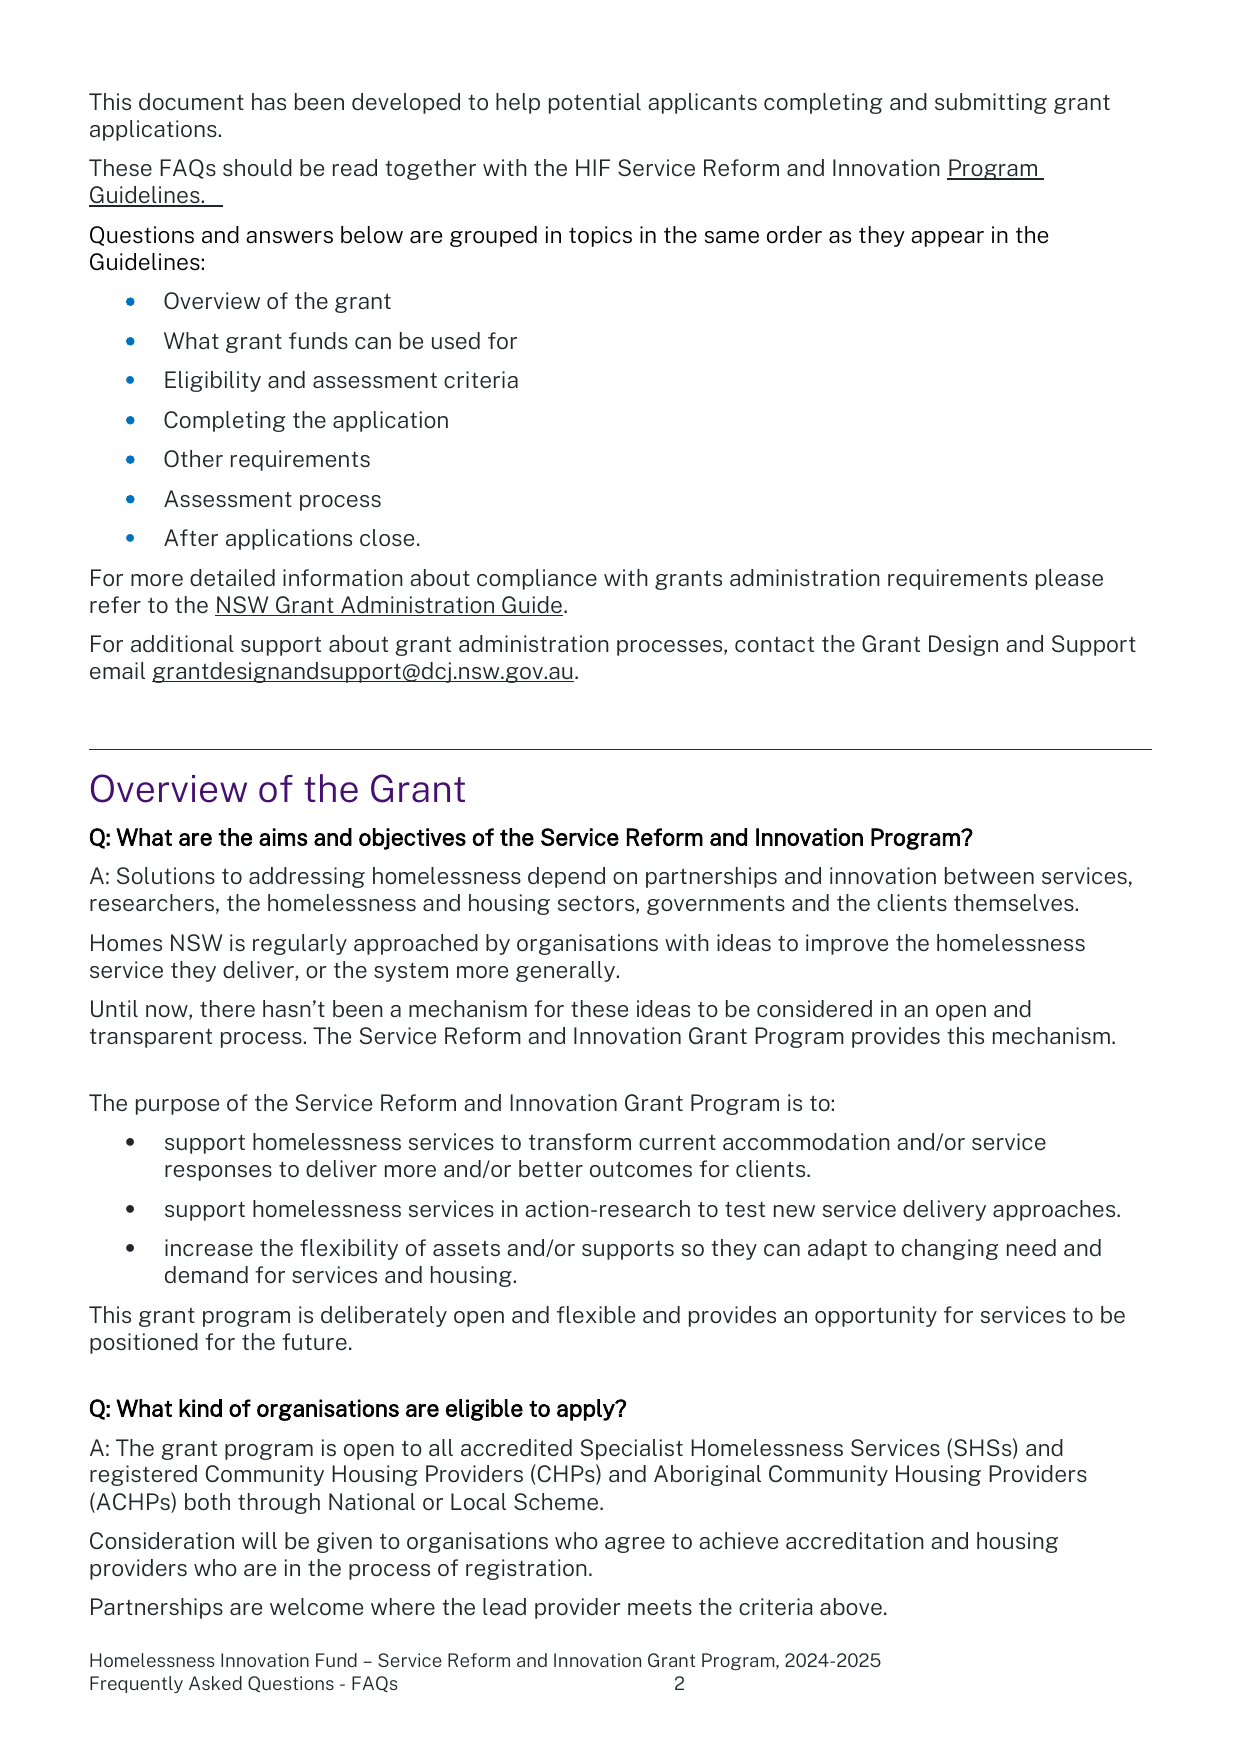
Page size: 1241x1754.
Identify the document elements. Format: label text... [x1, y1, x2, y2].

list Completing the application [126, 406, 1152, 433]
text The purpose of the Service Reform and Innovation Grant Program is to: [89, 1089, 1152, 1116]
text Homes NSW is regularly approached by organisations with ideas to improve the homelessness service they deliver, or the system more generally. [89, 929, 1152, 983]
list Eligibility and assessment criteria [126, 367, 1152, 394]
list support homelessness services to transform current accommodation and/or service responses to deliver more and/or better outcomes for clients. [126, 1129, 1152, 1183]
text For additional support about grant administration processes, contact the Grant Design and Support email grantdesignandsupport@dcj.nsw.gov.au. [89, 631, 1152, 685]
text Consideration will be given to organisations who agree to achieve accreditation and housing providers who are in the process of registration. [89, 1528, 1152, 1582]
list Assessment process [126, 485, 1152, 512]
text Questions and answers below are grouped in topics in the same order as they appear in the Guidelines: [89, 222, 1152, 276]
text A: Solutions to addressing homelessness depend on partnerships and innovation between services, researchers, the homelessness and housing sectors, governments and the clients themselves. [89, 863, 1152, 917]
text These FAQs should be read together with the HIF Service Reform and Innovation Program Guidelines. [89, 155, 1152, 209]
text Partnerships are welcome where the lead provider meets the criteria above. [89, 1594, 1152, 1621]
text This document has been developed to help potential applicants completing and submitting grant applications. [89, 89, 1152, 143]
text A: The grant program is open to all accredited Specialist Homelessness Services (SHSs) and registered Community Housing Providers (CHPs) and Aboriginal Community Housing Providers (ACHPs) both through National or Local Scheme. [89, 1434, 1152, 1515]
list Overview of the grant [126, 288, 1152, 315]
text Until now, there hasn’t been a mechanism for these ideas to be considered in an open and transparent process. The Service Reform and Innovation Grant Program provides this mechanism. [89, 996, 1152, 1050]
text This grant program is deliberately open and flexible and provides an opportunity for services to be positioned for the future. [89, 1301, 1152, 1355]
list increase the flexibility of assets and/or supports so they can adapt to changing need and demand for services and housing. [126, 1235, 1152, 1289]
list Other requirements [126, 446, 1152, 473]
text Q: What are the aims and objectives of the Service Reform and Innovation Program? [89, 823, 1152, 851]
list What grant funds can be used for [126, 327, 1152, 354]
text Q: What kind of organisations are eligible to apply? [89, 1395, 1152, 1422]
text Overview of the Grant [89, 750, 1152, 811]
text For more detailed information about compliance with grants administration requirements please refer to the NSW Grant Administration Guide. [89, 564, 1152, 618]
list After applications close. [126, 525, 1152, 552]
list support homelessness services in action-research to test new service delivery approaches. [126, 1195, 1152, 1222]
